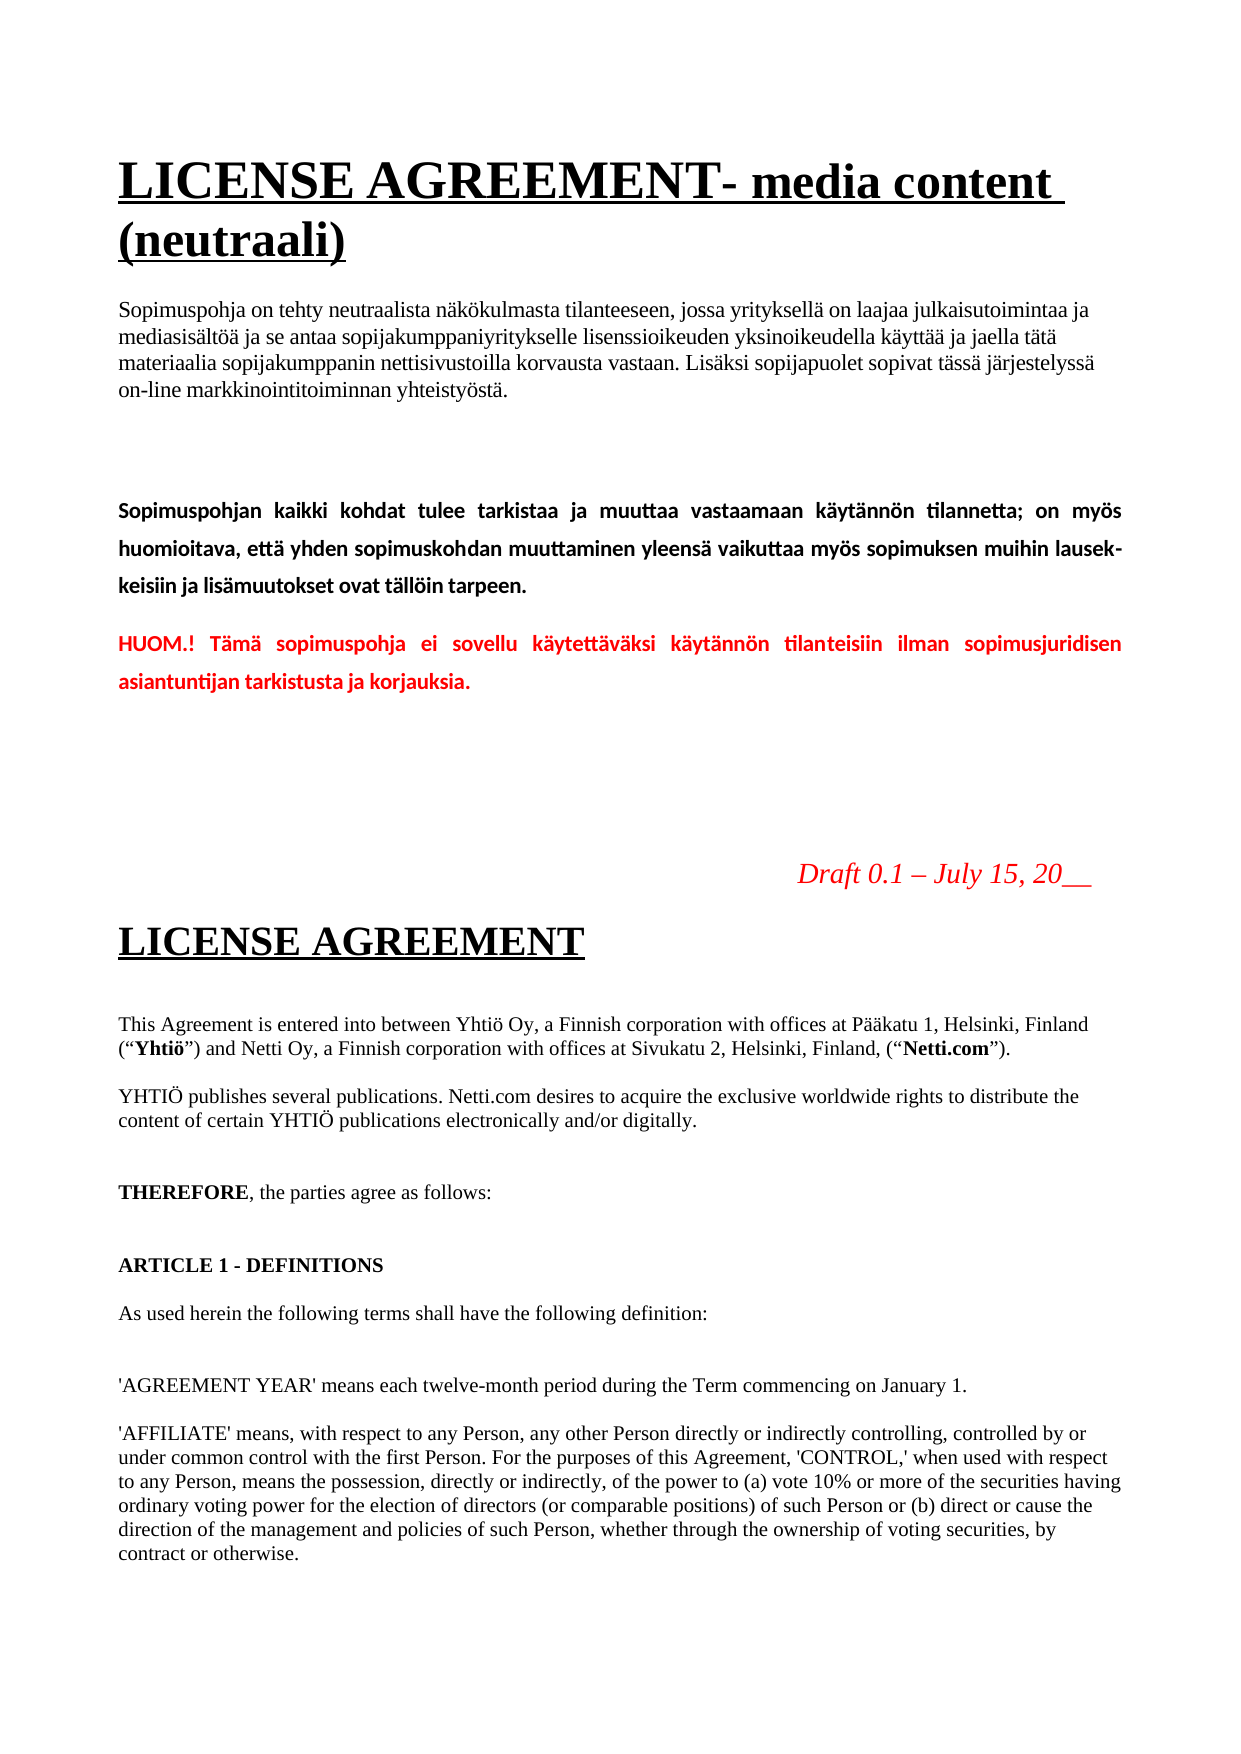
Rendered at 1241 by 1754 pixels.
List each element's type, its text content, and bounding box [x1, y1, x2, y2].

text Sopimuspohjan kaikki kohdat tulee tarkistaa ja muuttaa vastaamaan käytännön tilannetta; on myös huomioitava, että yhden sopimuskohdan muuttaminen yleensä vaikuttaa myös sopimuksen muihin lausekkeisiin ja lisämuutokset ovat tällöin tarpeen. [118, 487, 1122, 599]
text THEREFORE, the parties agree as follows: [118, 1180, 1122, 1204]
text 'AFFILIATE' means, with respect to any Person, any other Person directly or indirectly controlling, controlled by or under common control with the first Person. For the purposes of this Agreement, 'CONTROL,' when used with respect to any Person, means the possession, directly or indirectly, of the power to (a) vote 10% or more of the securities having ordinary voting power for the election of directors (or comparable positions) of such Person or (b) direct or cause the direction of the management and policies of such Person, whether through the ownership of voting securities, by contract or otherwise. [118, 1421, 1122, 1565]
subtitle LICENSE AGREEMENT- media content (neutraali) [118, 148, 1122, 267]
text 'AGREEMENT YEAR' means each twelve-month period during the Term commencing on January 1. [118, 1373, 1122, 1397]
text LICENSE AGREEMENT [118, 916, 1122, 964]
text This Agreement is entered into between Yhtiö Oy, a Finnish corporation with offices at Pääkatu 1, Helsinki, Finland [118, 1012, 1122, 1036]
text HUOM.! Tämä sopimuspohja ei sovellu käytettäväksi käytännön tilanteisiin ilman sopimusjuridisen asiantuntijan tarkistusta ja korjauksia. [118, 620, 1122, 695]
text (“Yhtiö”) and Netti Oy, a Finnish corporation with offices at Sivukatu 2, Helsinki, Finland, (“Netti.com”). [118, 1036, 1122, 1060]
text As used herein the following terms shall have the following definition: [118, 1301, 1122, 1325]
text ARTICLE 1 - DEFINITIONS [118, 1252, 1122, 1277]
text Draft 0.1 – July 15, 20__ [118, 857, 1122, 890]
subtitle Sopimuspohja on tehty neutraalista näkökulmasta tilanteeseen, jossa yrityksellä on laajaa julkaisutoimintaa ja mediasisältöä ja se antaa sopijakumppaniyritykselle lisenssioikeuden yksinoikeudella käyttää ja jaella tätä materiaalia sopijakumppanin nettisivustoilla korvausta vastaan. Lisäksi sopijapuolet sopivat tässä järjestelyssä on-line markkinointitoiminnan yhteistyöstä. [118, 297, 1122, 402]
text YHTIÖ publishes several publications. Netti.com desires to acquire the exclusive worldwide rights to distribute the content of certain YHTIÖ publications electronically and/or digitally. [118, 1084, 1122, 1132]
